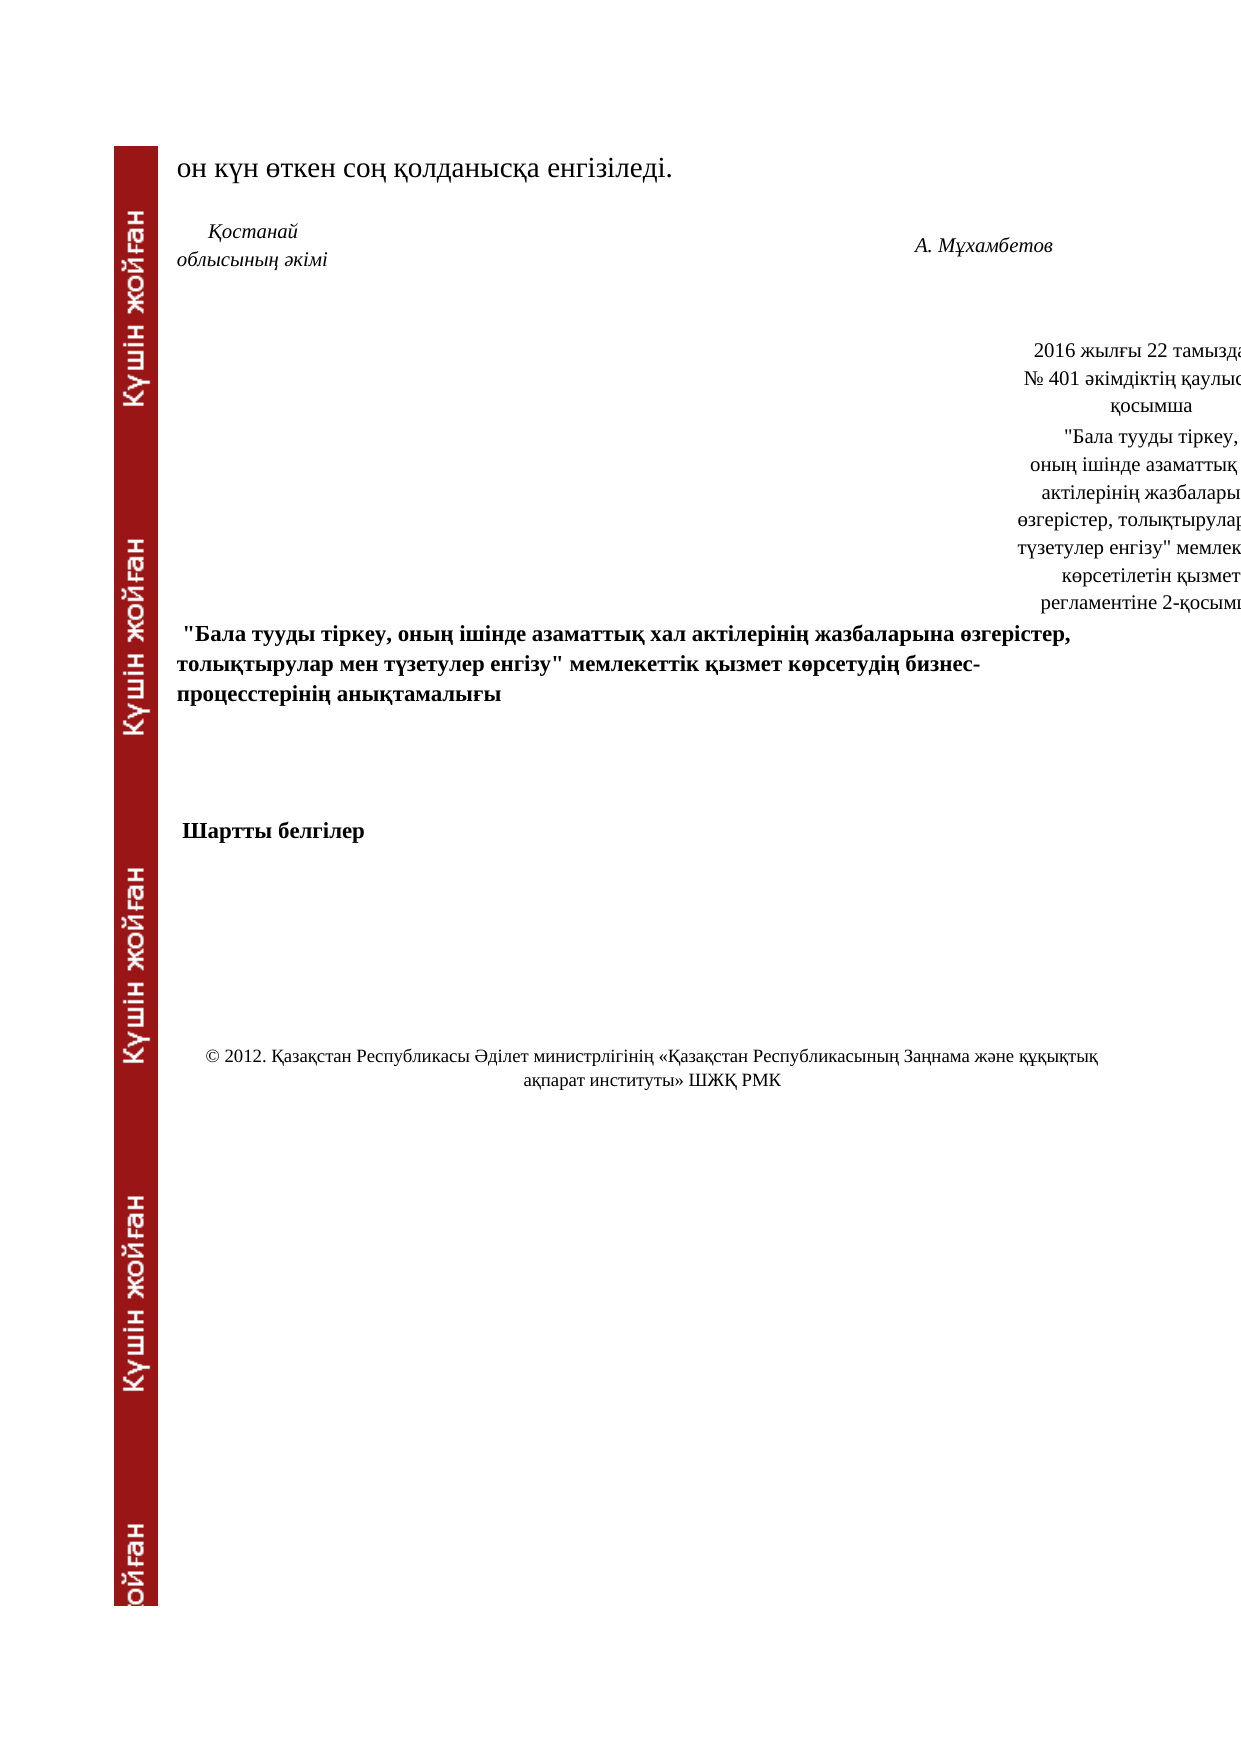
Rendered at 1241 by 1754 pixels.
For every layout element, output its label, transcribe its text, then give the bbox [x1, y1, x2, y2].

table_header 2016 жылғы 22 тамыздағы № 401 әкімдіктің қаулысына қосымша [912, 337, 1240, 423]
picture [114, 843, 158, 1044]
table_header А. Мұхамбетов [913, 218, 1240, 276]
table_cell "Бала тууды тіркеу, оның ішінде азаматтық хал актілерінің жазбаларына өзгерістер, толықтырулар мен түзетулер енгізу" мемлекеттік көрсетілетін қызмет регламентіне 2-қосымша [912, 423, 1240, 619]
text © 2012. Қазақстан Республикасы Әділет министрлігінің «Қазақстан Республикасының Заңнама және құқықтық ақпарат институты» ШЖҚ РМК [112, 1044, 1128, 1091]
table_header [101, 337, 912, 423]
picture [114, 706, 158, 817]
picture [114, 276, 158, 337]
text "Бала тууды тіркеу, оның ішінде азаматтық хал актілерінің жазбаларына өзгерістер, толықтырулар мен түзетулер енгізу" мемлекеттік қызмет көрсетудің бизнес-процесстерінің анықтамалығы [112, 619, 1128, 706]
table_cell [101, 423, 912, 619]
picture [114, 214, 158, 218]
text Шартты белгілер [112, 817, 1128, 843]
table_header Қостанай облысының әкімі [101, 218, 913, 276]
picture [114, 146, 158, 150]
picture [114, 1091, 158, 1606]
